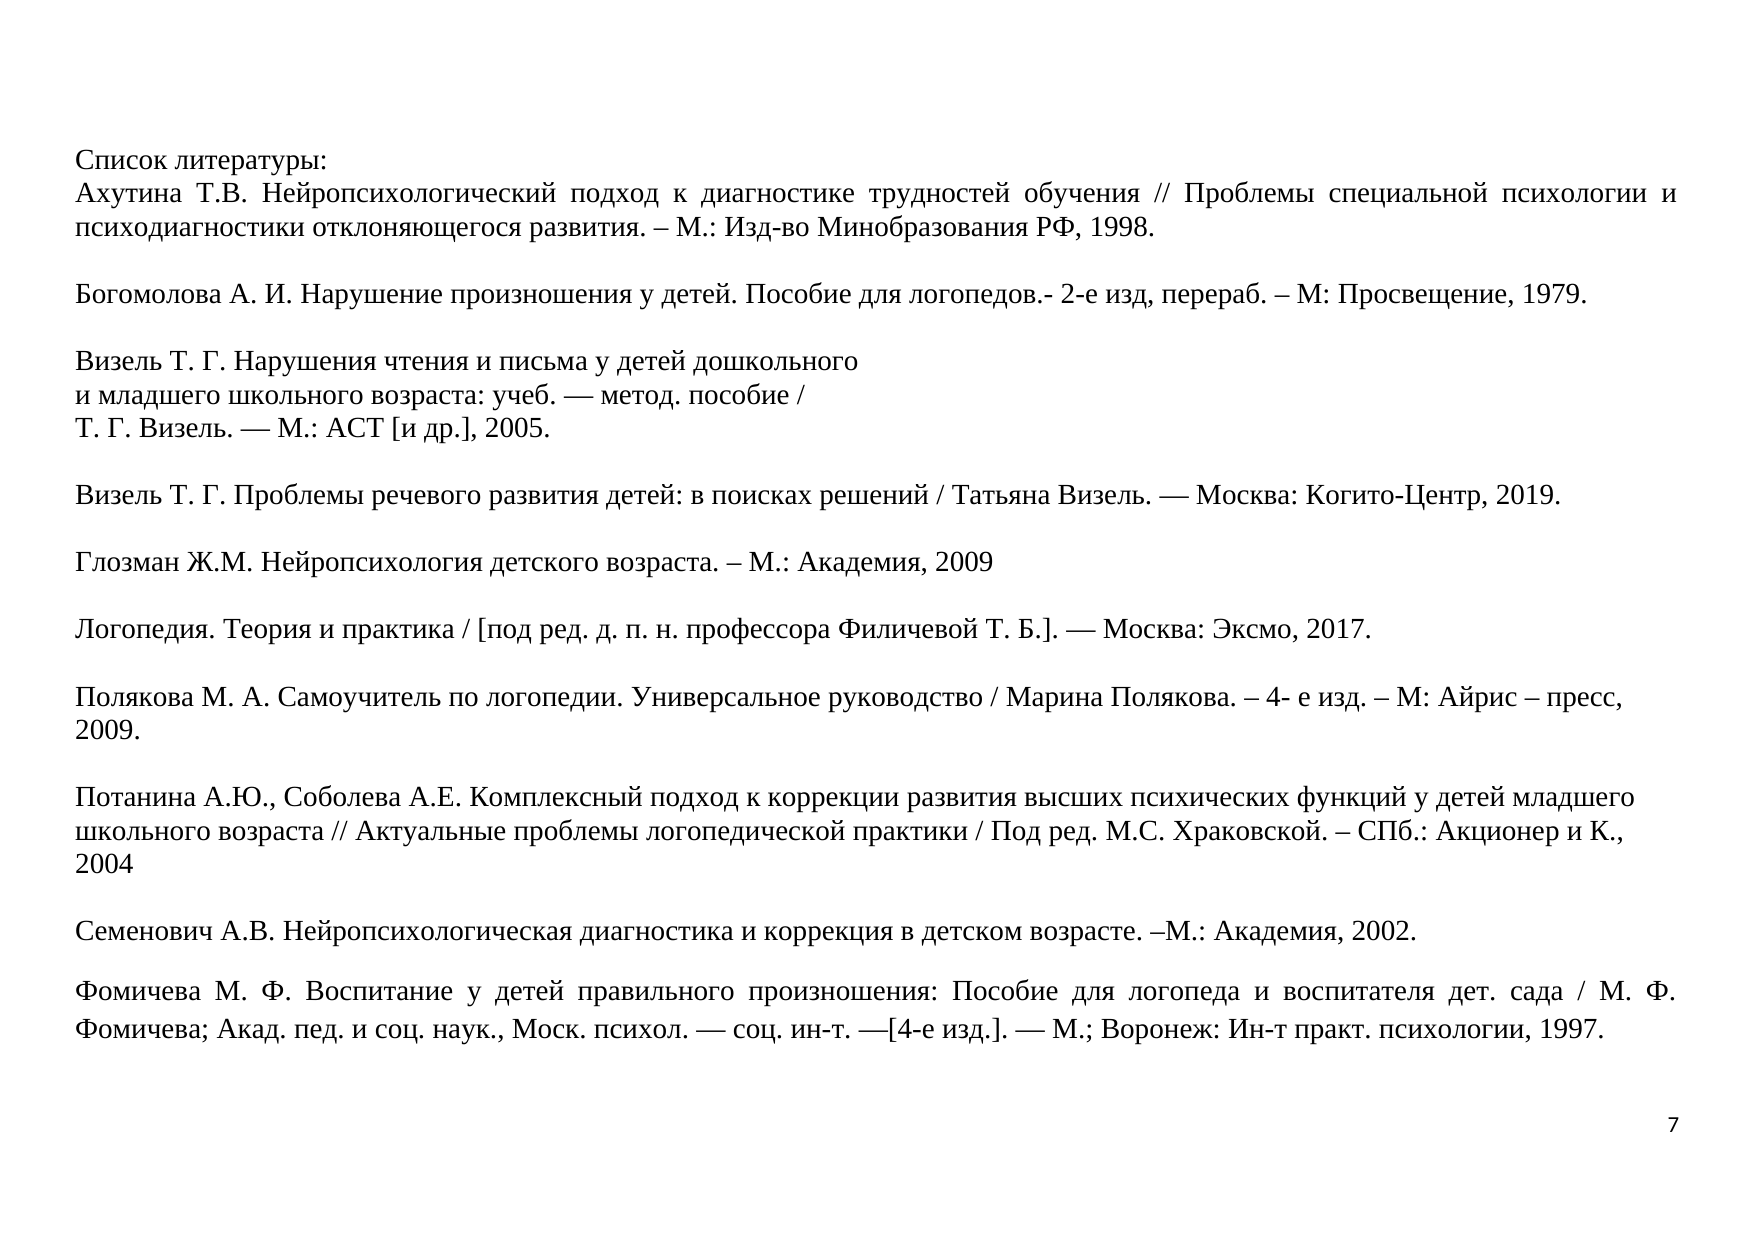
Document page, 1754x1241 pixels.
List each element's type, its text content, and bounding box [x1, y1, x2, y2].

text и младшего школьного возраста: учеб. — метод. пособие / [75, 377, 1679, 410]
text Список литературы: [75, 142, 1679, 176]
text Визель Т. Г. Нарушения чтения и письма у детей дошкольного [75, 343, 1679, 377]
text Логопедия. Теория и практика / [под ред. д. п. н. профессора Филичевой Т. Б.]. — Москва: Эксмо, 2017. [75, 612, 1679, 645]
text Фомичева М. Ф. Воспитание у детей правильного произношения: Пособие для логопеда и воспитателя дет. сада / М. Ф. Фомичева; Акад. пед. и соц. наук., Моск. психол. — соц. ин-т. —[4-е изд.]. — М.; Воронеж: Ин-т практ. психологии, 1997. [75, 973, 1679, 1045]
text Семенович А.В. Нейропсихологическая диагностика и коррекция в детском возрасте. –М.: Академия, 2002. [75, 913, 1679, 947]
text Визель Т. Г. Проблемы речевого развития детей: в поисках решений / Татьяна Визель. — Москва: Когито-Центр, 2019. [75, 477, 1679, 511]
text Глозман Ж.М. Нейропсихология детского возраста. – М.: Академия, 2009 [75, 544, 1679, 578]
text Богомолова А. И. Нарушение произношения у детей. Пособие для логопедов.- 2-е изд, перераб. – М: Просвещение, 1979. [75, 276, 1679, 310]
text Ахутина Т.В. Нейропсихологический подход к диагностике трудностей обучения // Проблемы специальной психологии и психодиагностики отклоняющегося развития. – М.: Изд-во Минобразования РФ, 1998. [75, 176, 1679, 243]
text Т. Г. Визель. — М.: АСТ [и др.], 2005. [75, 410, 1679, 444]
text Потанина А.Ю., Соболева А.Е. Комплексный подход к коррекции развития высших психических функций у детей младшего школьного возраста // Актуальные проблемы логопедической практики / Под ред. М.С. Храковской. – СПб.: Акционер и К., 2004 [75, 779, 1679, 880]
text Полякова М. А. Самоучитель по логопедии. Универсальное руководство / Марина Полякова. – 4- е изд. – М: Айрис – пресс, 2009. [75, 679, 1679, 746]
